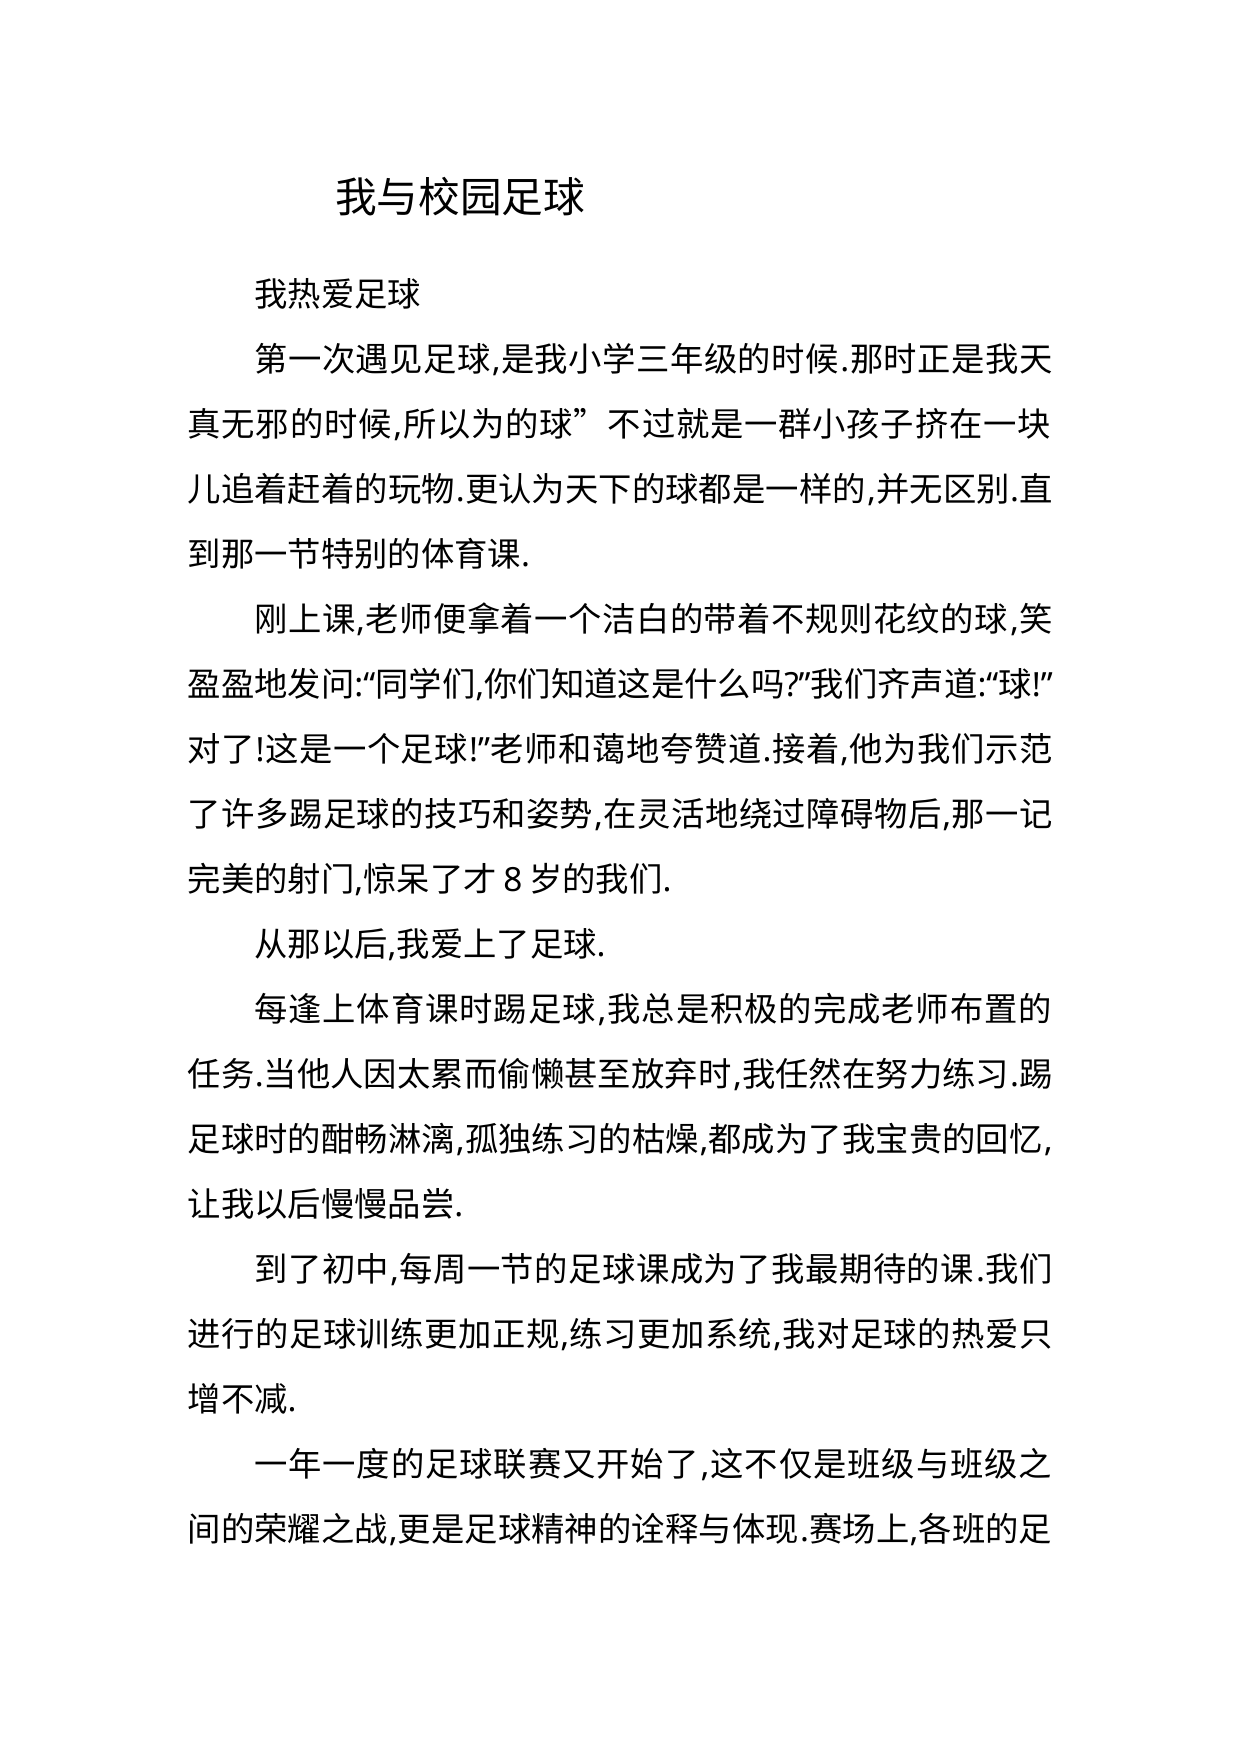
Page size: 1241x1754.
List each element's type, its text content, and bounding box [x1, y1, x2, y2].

text 我热爱足球 [187, 259, 1053, 324]
text 每逢上体育课时踢足球,我总是积极的完成老师布置的任务.当他人因太累而偷懒甚至放弃时,我任然在努力练习.踢足球时的酣畅淋漓,孤独练习的枯燥,都成为了我宝贵的回忆,让我以后慢慢品尝. [187, 974, 1053, 1234]
text 刚上课,老师便拿着一个洁白的带着不规则花纹的球,笑盈盈地发问:“同学们,你们知道这是什么吗?”我们齐声道:“球!”对了!这是一个足球!”老师和蔼地夸赞道.接着,他为我们示范了许多踢足球的技巧和姿势,在灵活地绕过障碍物后,那一记完美的射门,惊呆了才8岁的我们. [187, 584, 1053, 909]
text 到了初中,每周一节的足球课成为了我最期待的课.我们进行的足球训练更加正规,练习更加系统,我对足球的热爱只增不减. [187, 1234, 1053, 1429]
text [187, 1429, 1053, 1559]
text 我与校园足球 [187, 162, 1053, 227]
text 从那以后,我爱上了足球. [187, 909, 1053, 974]
text 第一次遇见足球,是我小学三年级的时候.那时正是我天真无邪的时候,所以为的球”不过就是一群小孩子挤在一块儿追着赶着的玩物.更认为天下的球都是一样的,并无区别.直到那一节特别的体育课. [187, 324, 1053, 584]
